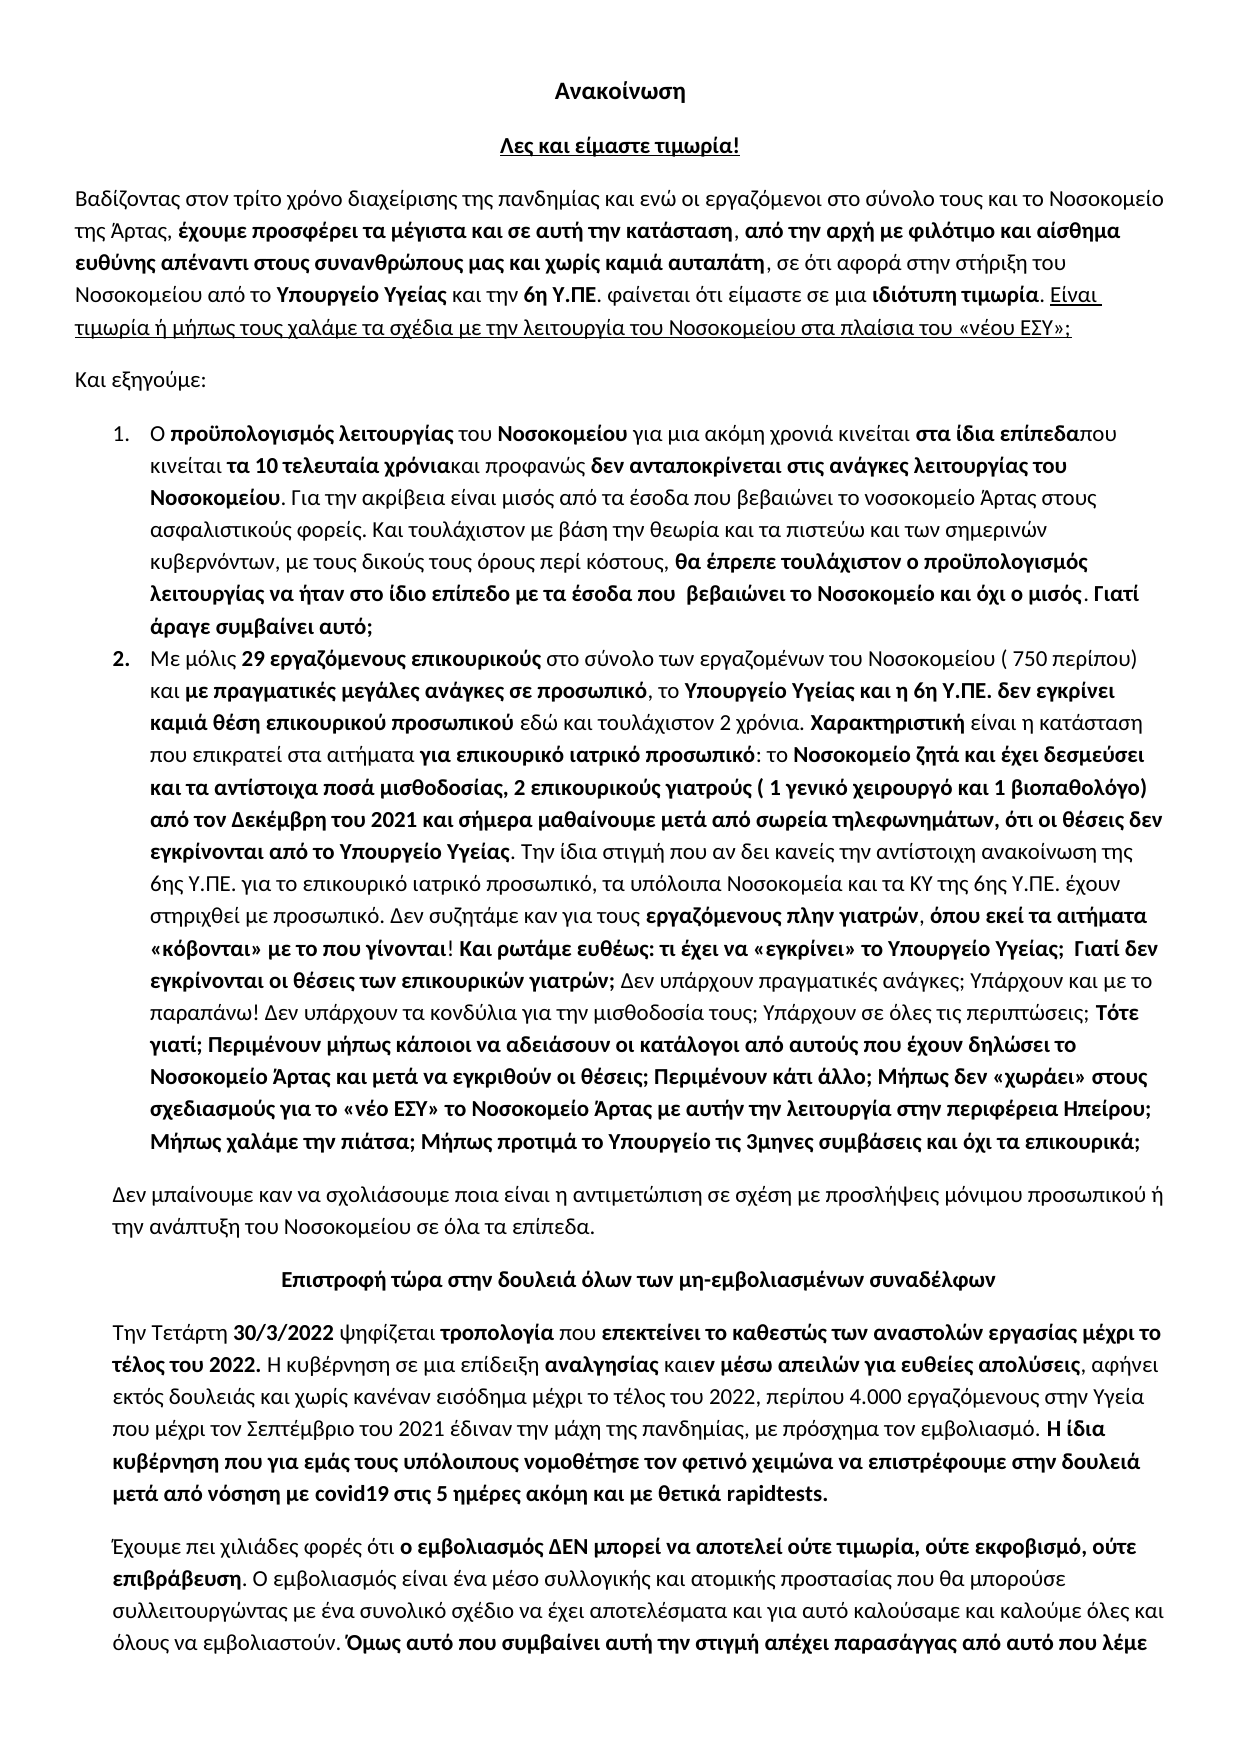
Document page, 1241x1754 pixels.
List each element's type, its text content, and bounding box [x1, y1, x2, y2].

text Λες και είμαστε τιμωρία! [75, 131, 1165, 159]
list Με μόλις 29 εργαζόμενους επικουρικούς στο σύνολο των εργαζομένων του Νοσοκομείου ( 750 περίπου) και με πραγματικές μεγάλες ανάγκες σε προσωπικό, το Υπουργείο Υγείας και η 6η Υ.ΠΕ. δεν εγκρίνει καμιά θέση επικουρικού προσωπικού εδώ και τουλάχιστον 2 χρόνια. Χαρακτηριστική είναι η κατάσταση που επικρατεί στα αιτήματα για επικουρικό ιατρικό προσωπικό: το Νοσοκομείο ζητά και έχει δεσμεύσει και τα αντίστοιχα ποσά μισθοδοσίας, 2 επικουρικούς γιατρούς ( 1 γενικό χειρουργό και 1 βιοπαθολόγο) από τον Δεκέμβρη του 2021 και σήμερα μαθαίνουμε μετά από σωρεία τηλεφωνημάτων, ότι οι θέσεις δεν εγκρίνονται από το Υπουργείο Υγείας. Την ίδια στιγμή που αν δει κανείς την αντίστοιχη ανακοίνωση της 6ης Υ.ΠΕ. για το επικουρικό ιατρικό προσωπικό, τα υπόλοιπα Νοσοκομεία και τα ΚΥ της 6ης Υ.ΠΕ. έχουν στηριχθεί με προσωπικό. Δεν συζητάμε καν για τους εργαζόμενους πλην γιατρών, όπου εκεί τα αιτήματα «κόβονται» με το που γίνονται! Και ρωτάμε ευθέως: τι έχει να «εγκρίνει» το Υπουργείο Υγείας; Γιατί δεν εγκρίνονται οι θέσεις των επικουρικών γιατρών; Δεν υπάρχουν πραγματικές ανάγκες; Υπάρχουν και με το παραπάνω! Δεν υπάρχουν τα κονδύλια για την μισθοδοσία τους; Υπάρχουν σε όλες τις περιπτώσεις; Τότε γιατί; Περιμένουν μήπως κάποιοι να αδειάσουν οι κατάλογοι από αυτούς που έχουν δηλώσει το Νοσοκομείο Άρτας και μετά να εγκριθούν οι θέσεις; Περιμένουν κάτι άλλο; Μήπως δεν «χωράει» στους σχεδιασμούς για το «νέο ΕΣΥ» το Νοσοκομείο Άρτας με αυτήν την λειτουργία στην περιφέρεια Ηπείρου; Μήπως χαλάμε την πιάτσα; Μήπως προτιμά το Υπουργείο τις 3μηνες συμβάσεις και όχι τα επικουρικά; [112, 644, 1165, 1155]
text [112, 1532, 1165, 1657]
list Ο προϋπολογισμός λειτουργίας του Νοσοκομείου για μια ακόμη χρονιά κινείται στα ίδια επίπεδαπου κινείται τα 10 τελευταία χρόνιακαι προφανώς δεν ανταποκρίνεται στις ανάγκες λειτουργίας του Νοσοκομείου. Για την ακρίβεια είναι μισός από τα έσοδα που βεβαιώνει το νοσοκομείο Άρτας στους ασφαλιστικούς φορείς. Και τουλάχιστον με βάση την θεωρία και τα πιστεύω και των σημερινών κυβερνόντων, με τους δικούς τους όρους περί κόστους, θα έπρεπε τουλάχιστον ο προϋπολογισμός λειτουργίας να ήταν στο ίδιο επίπεδο με τα έσοδα που βεβαιώνει το Νοσοκομείο και όχι ο μισός. Γιατί άραγε συμβαίνει αυτό; [112, 419, 1165, 640]
text Ανακοίνωση [75, 75, 1165, 106]
text Την Τετάρτη 30/3/2022 ψηφίζεται τροπολογία που επεκτείνει το καθεστώς των αναστολών εργασίας μέχρι το τέλος του 2022. Η κυβέρνηση σε μια επίδειξη αναλγησίας καιεν μέσω απειλών για ευθείες απολύσεις, αφήνει εκτός δουλειάς και χωρίς κανέναν εισόδημα μέχρι το τέλος του 2022, περίπου 4.000 εργαζόμενους στην Υγεία που μέχρι τον Σεπτέμβριο του 2021 έδιναν την μάχη της πανδημίας, με πρόσχημα τον εμβολιασμό. Η ίδια κυβέρνηση που για εμάς τους υπόλοιπους νομοθέτησε τον φετινό χειμώνα να επιστρέφουμε στην δουλειά μετά από νόσηση με covid19 στις 5 ημέρες ακόμη και με θετικά rapidtests. [112, 1318, 1165, 1507]
text Βαδίζοντας στον τρίτο χρόνο διαχείρισης της πανδημίας και ενώ οι εργαζόμενοι στο σύνολο τους και το Νοσοκομείο της Άρτας, έχουμε προσφέρει τα μέγιστα και σε αυτή την κατάσταση, από την αρχή με φιλότιμο και αίσθημα ευθύνης απέναντι στους συνανθρώπους μας και χωρίς καμιά αυταπάτη, σε ότι αφορά στην στήριξη του Νοσοκομείου από το Υπουργείο Υγείας και την 6η Υ.ΠΕ. φαίνεται ότι είμαστε σε μια ιδιότυπη τιμωρία. Είναι τιμωρία ή μήπως τους χαλάμε τα σχέδια με την λειτουργία του Νοσοκομείου στα πλαίσια του «νέου ΕΣΥ»; [75, 184, 1165, 341]
text Και εξηγούμε: [75, 366, 1165, 394]
text Δεν μπαίνουμε καν να σχολιάσουμε ποια είναι η αντιμετώπιση σε σχέση με προσλήψεις μόνιμου προσωπικού ή την ανάπτυξη του Νοσοκομείου σε όλα τα επίπεδα. [112, 1180, 1165, 1240]
text Επιστροφή τώρα στην δουλειά όλων των μη-εμβολιασμένων συναδέλφων [112, 1265, 1165, 1293]
